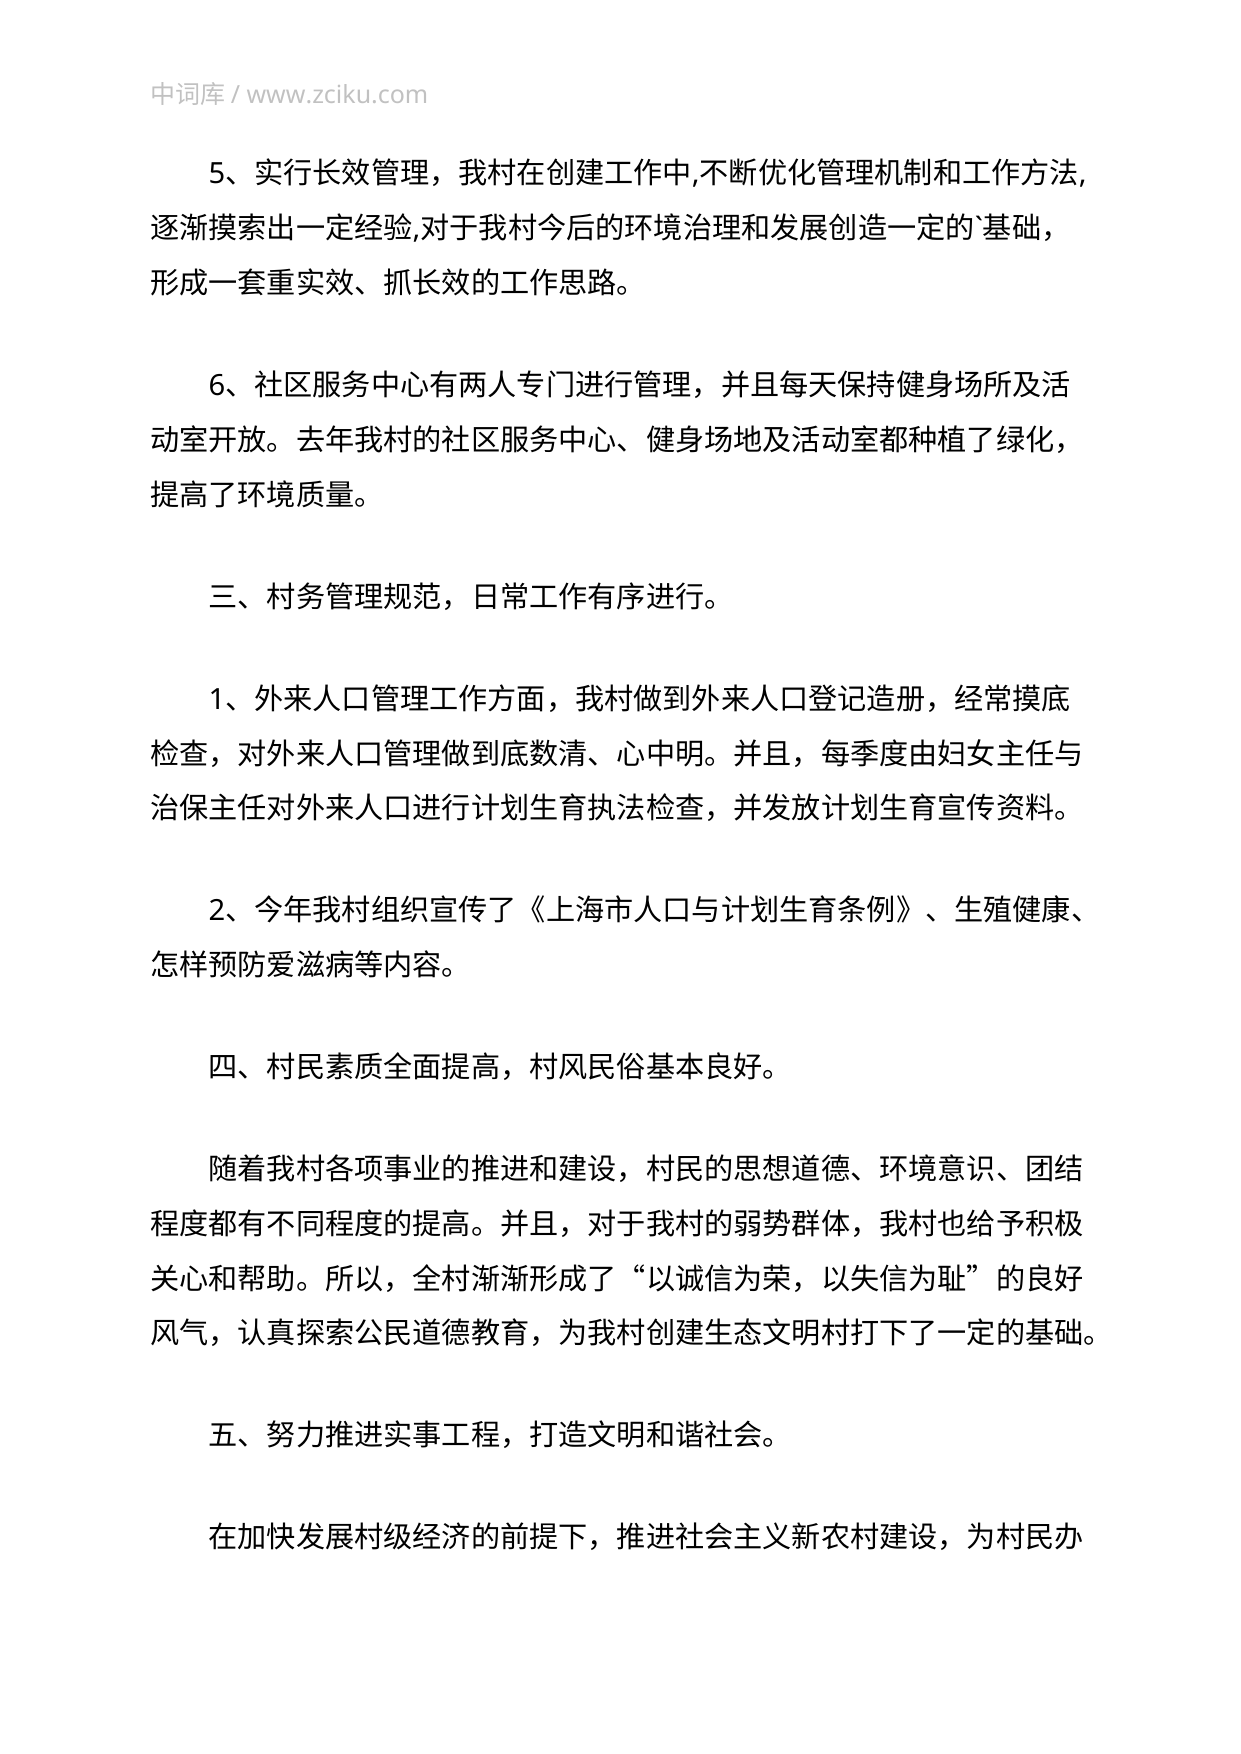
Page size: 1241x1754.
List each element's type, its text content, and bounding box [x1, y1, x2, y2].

text 随着我村各项事业的推进和建设，村民的思想道德、环境意识、团结程度都有不同程度的提高。并且，对于我村的弱势群体，我村也给予积极关心和帮助。所以，全村渐渐形成了“以诚信为荣，以失信为耻”的良好风气，认真探索公民道德教育，为我村创建生态文明村打下了一定的基础。 [150, 1145, 1090, 1352]
text 四、村民素质全面提高，村风民俗基本良好。 [150, 1044, 1090, 1086]
text 5、实行长效管理，我村在创建工作中,不断优化管理机制和工作方法,逐渐摸索出一定经验,对于我村今后的环境治理和发展创造一定的`基础，形成一套重实效、抓长效的工作思路。 [150, 150, 1090, 302]
text 1、外来人口管理工作方面，我村做到外来人口登记造册，经常摸底检查，对外来人口管理做到底数清、心中明。并且，每季度由妇女主任与治保主任对外来人口进行计划生育执法检查，并发放计划生育宣传资料。 [150, 675, 1090, 827]
text 6、社区服务中心有两人专门进行管理，并且每天保持健身场所及活动室开放。去年我村的社区服务中心、健身场地及活动室都种植了绿化，提高了环境质量。 [150, 362, 1090, 514]
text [150, 1514, 1090, 1556]
text 三、村务管理规范，日常工作有序进行。 [150, 573, 1090, 616]
text 2、今年我村组织宣传了《上海市人口与计划生育条例》、生殖健康、怎样预防爱滋病等内容。 [150, 887, 1090, 984]
text 五、努力推进实事工程，打造文明和谐社会。 [150, 1412, 1090, 1454]
